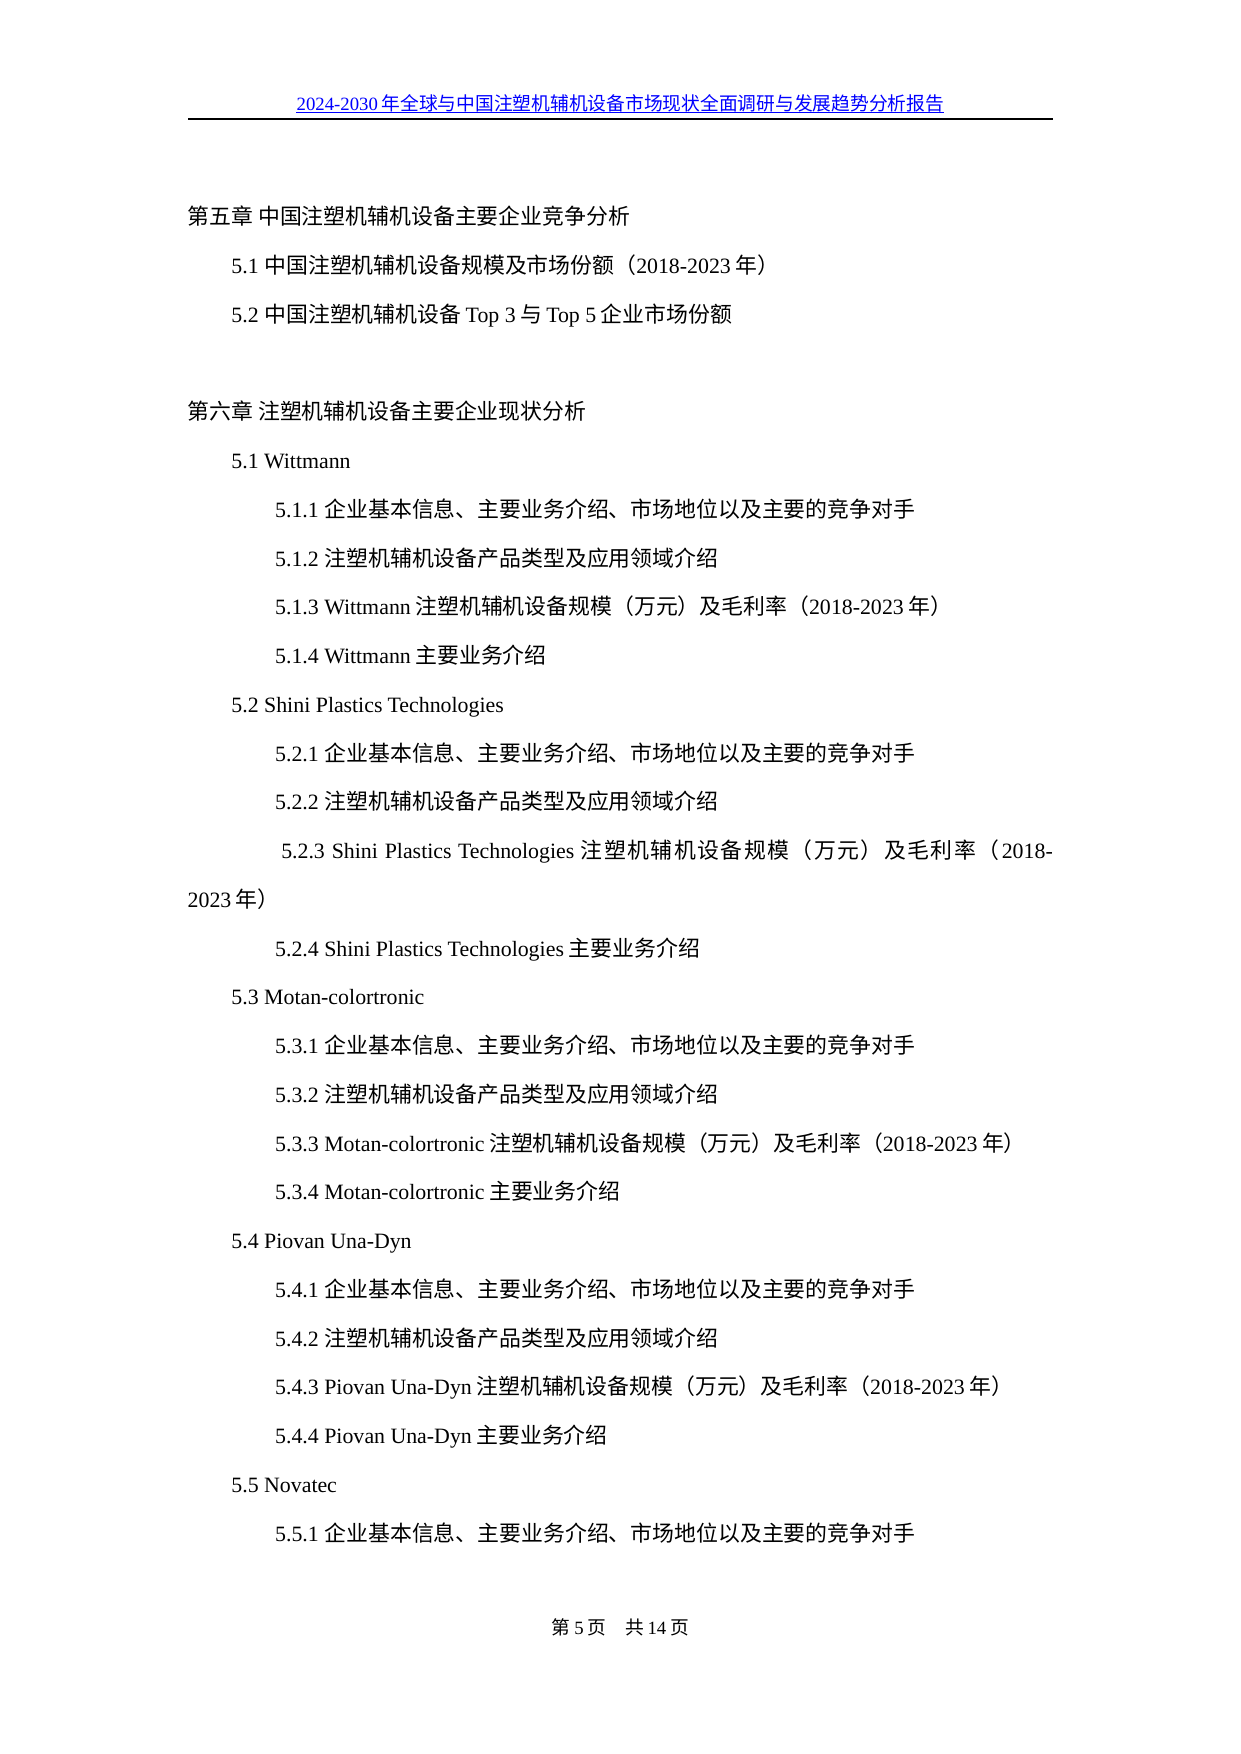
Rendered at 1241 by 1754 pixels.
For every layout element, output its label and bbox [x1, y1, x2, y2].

text [187, 150, 1053, 1548]
